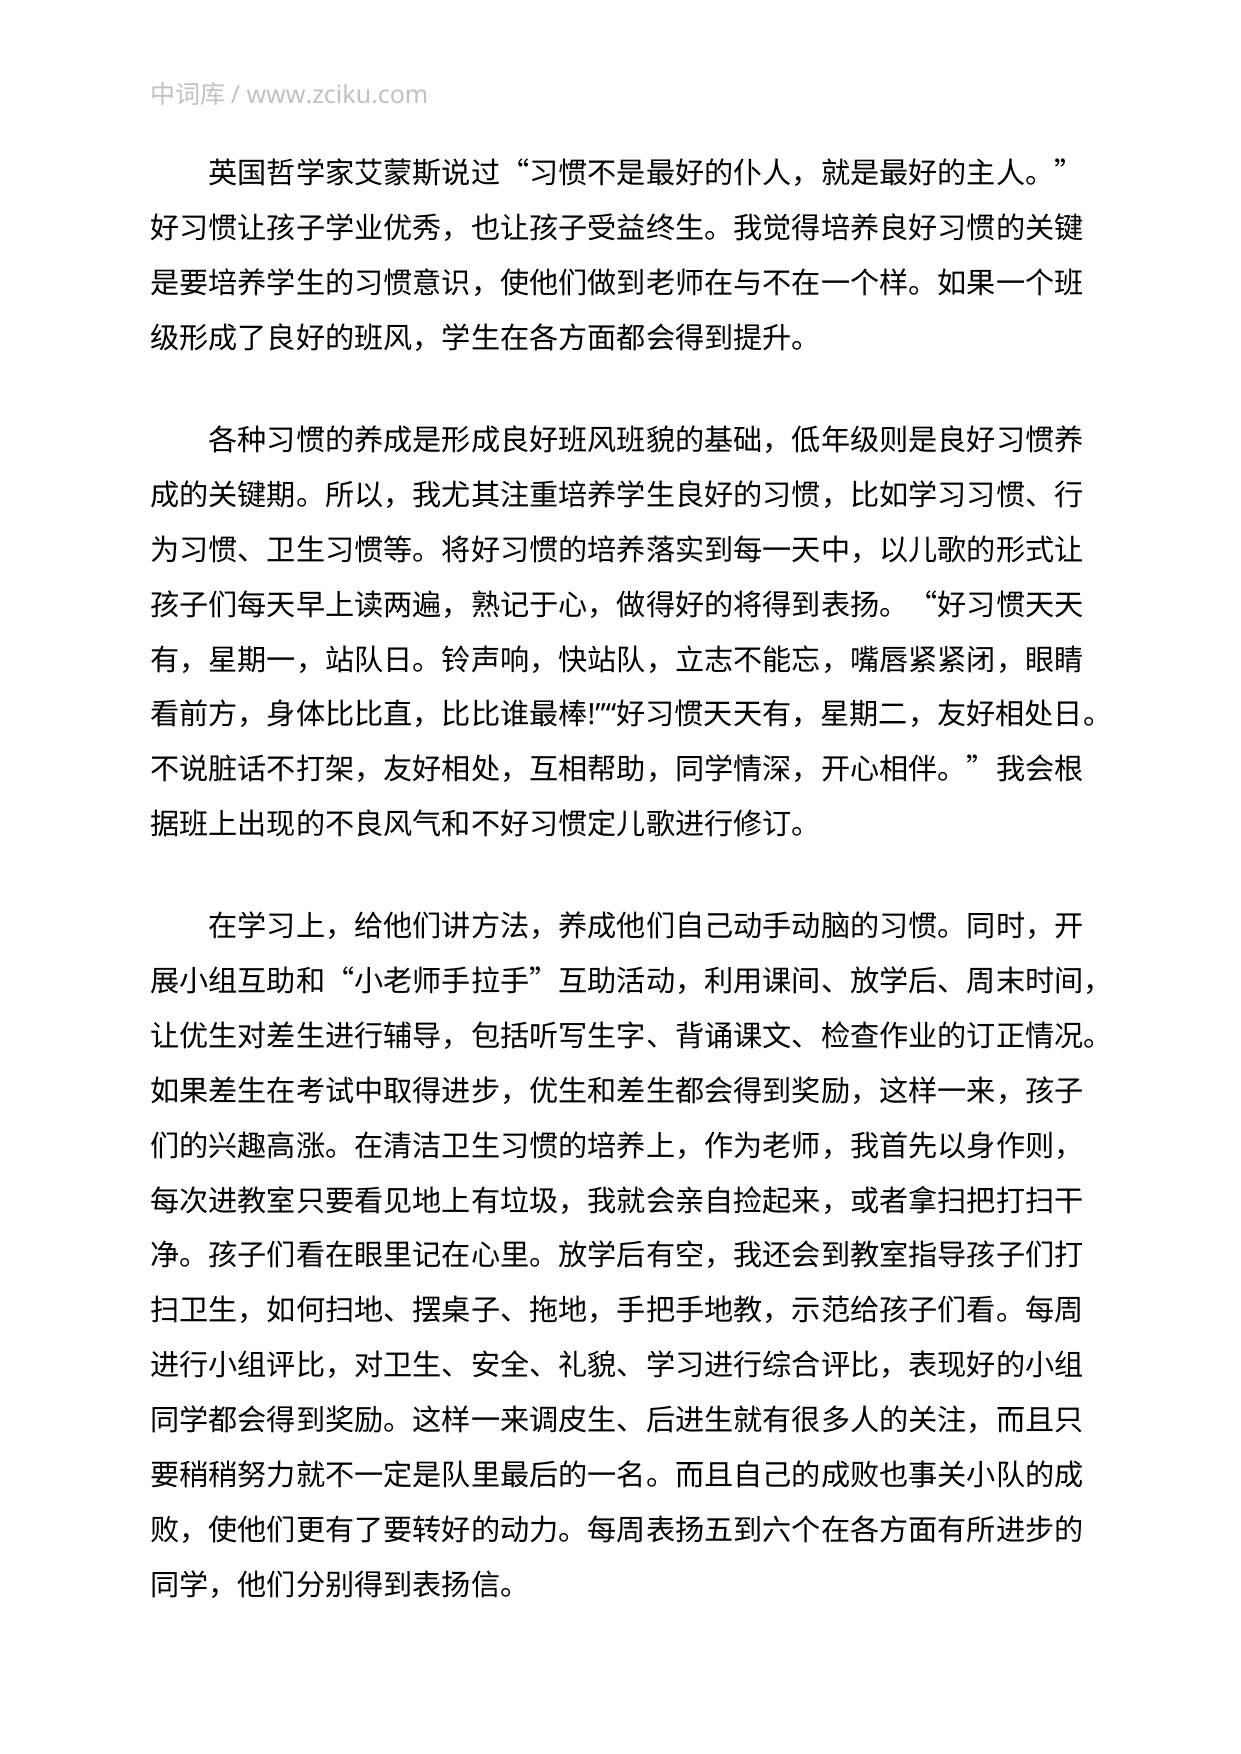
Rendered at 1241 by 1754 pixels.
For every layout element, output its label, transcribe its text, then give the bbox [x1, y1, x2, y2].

text 英国哲学家艾蒙斯说过“习惯不是最好的仆人，就是最好的主人。”好习惯让孩子学业优秀，也让孩子受益终生。我觉得培养良好习惯的关键是要培养学生的习惯意识，使他们做到老师在与不在一个样。如果一个班级形成了良好的班风，学生在各方面都会得到提升。 [150, 150, 1090, 357]
text 各种习惯的养成是形成良好班风班貌的基础，低年级则是良好习惯养成的关键期。所以，我尤其注重培养学生良好的习惯，比如学习习惯、行为习惯、卫生习惯等。将好习惯的培养落实到每一天中，以儿歌的形式让孩子们每天早上读两遍，熟记于心，做得好的将得到表扬。“好习惯天天有，星期一，站队日。铃声响，快站队，立志不能忘，嘴唇紧紧闭，眼睛看前方，身体比比直，比比谁最棒!”“好习惯天天有，星期二，友好相处日。不说脏话不打架，友好相处，互相帮助，同学情深，开心相伴。”我会根据班上出现的不良风气和不好习惯定儿歌进行修订。 [150, 416, 1090, 843]
text 在学习上，给他们讲方法，养成他们自己动手动脑的习惯。同时，开展小组互助和“小老师手拉手”互助活动，利用课间、放学后、周末时间，让优生对差生进行辅导，包括听写生字、背诵课文、检查作业的订正情况。如果差生在考试中取得进步，优生和差生都会得到奖励，这样一来，孩子们的兴趣高涨。在清洁卫生习惯的培养上，作为老师，我首先以身作则，每次进教室只要看见地上有垃圾，我就会亲自捡起来，或者拿扫把打扫干净。孩子们看在眼里记在心里。放学后有空，我还会到教室指导孩子们打扫卫生，如何扫地、摆桌子、拖地，手把手地教，示范给孩子们看。每周进行小组评比，对卫生、安全、礼貌、学习进行综合评比，表现好的小组同学都会得到奖励。这样一来调皮生、后进生就有很多人的关注，而且只要稍稍努力就不一定是队里最后的一名。而且自己的成败也事关小队的成败，使他们更有了要转好的动力。每周表扬五到六个在各方面有所进步的同学，他们分别得到表扬信。 [150, 903, 1090, 1604]
